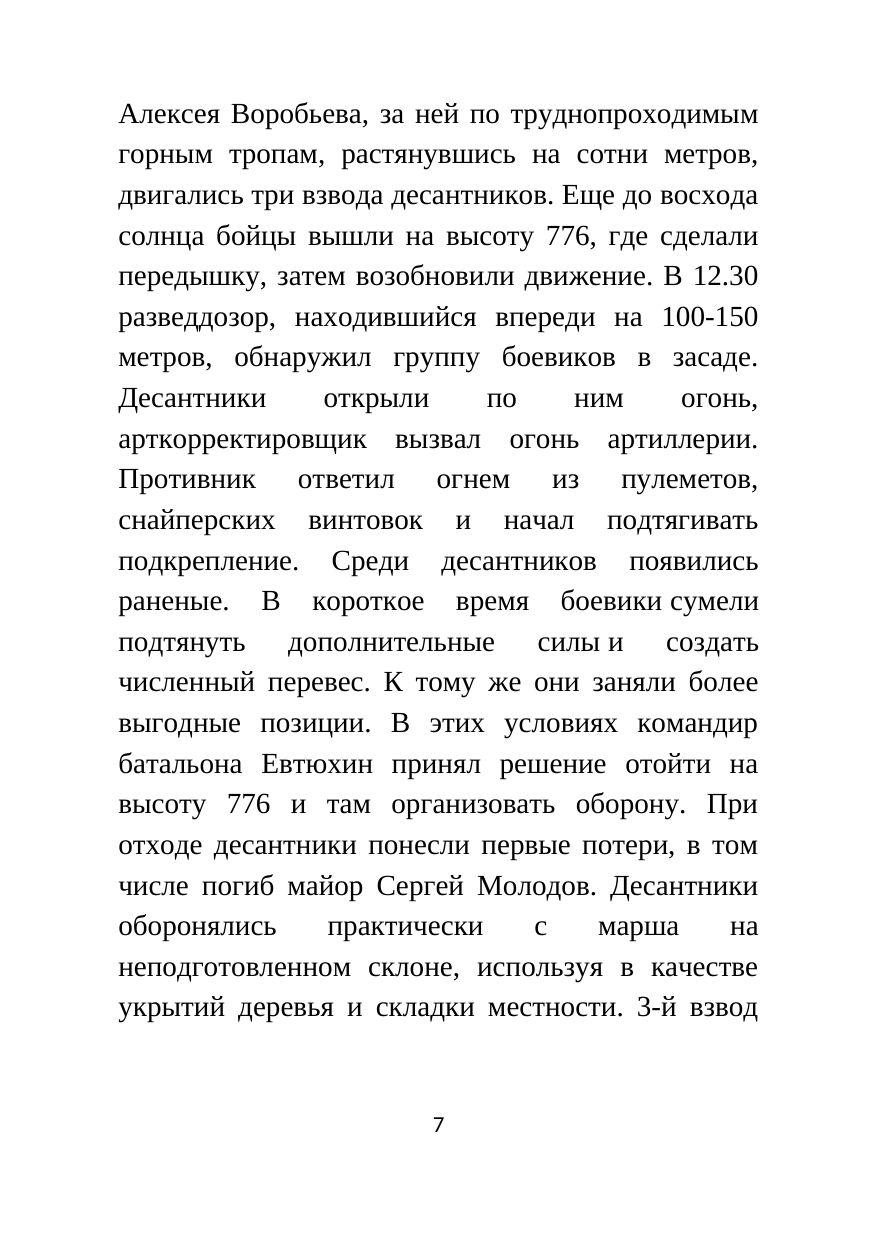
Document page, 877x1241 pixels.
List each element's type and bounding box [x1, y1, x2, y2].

text [118, 89, 759, 1023]
